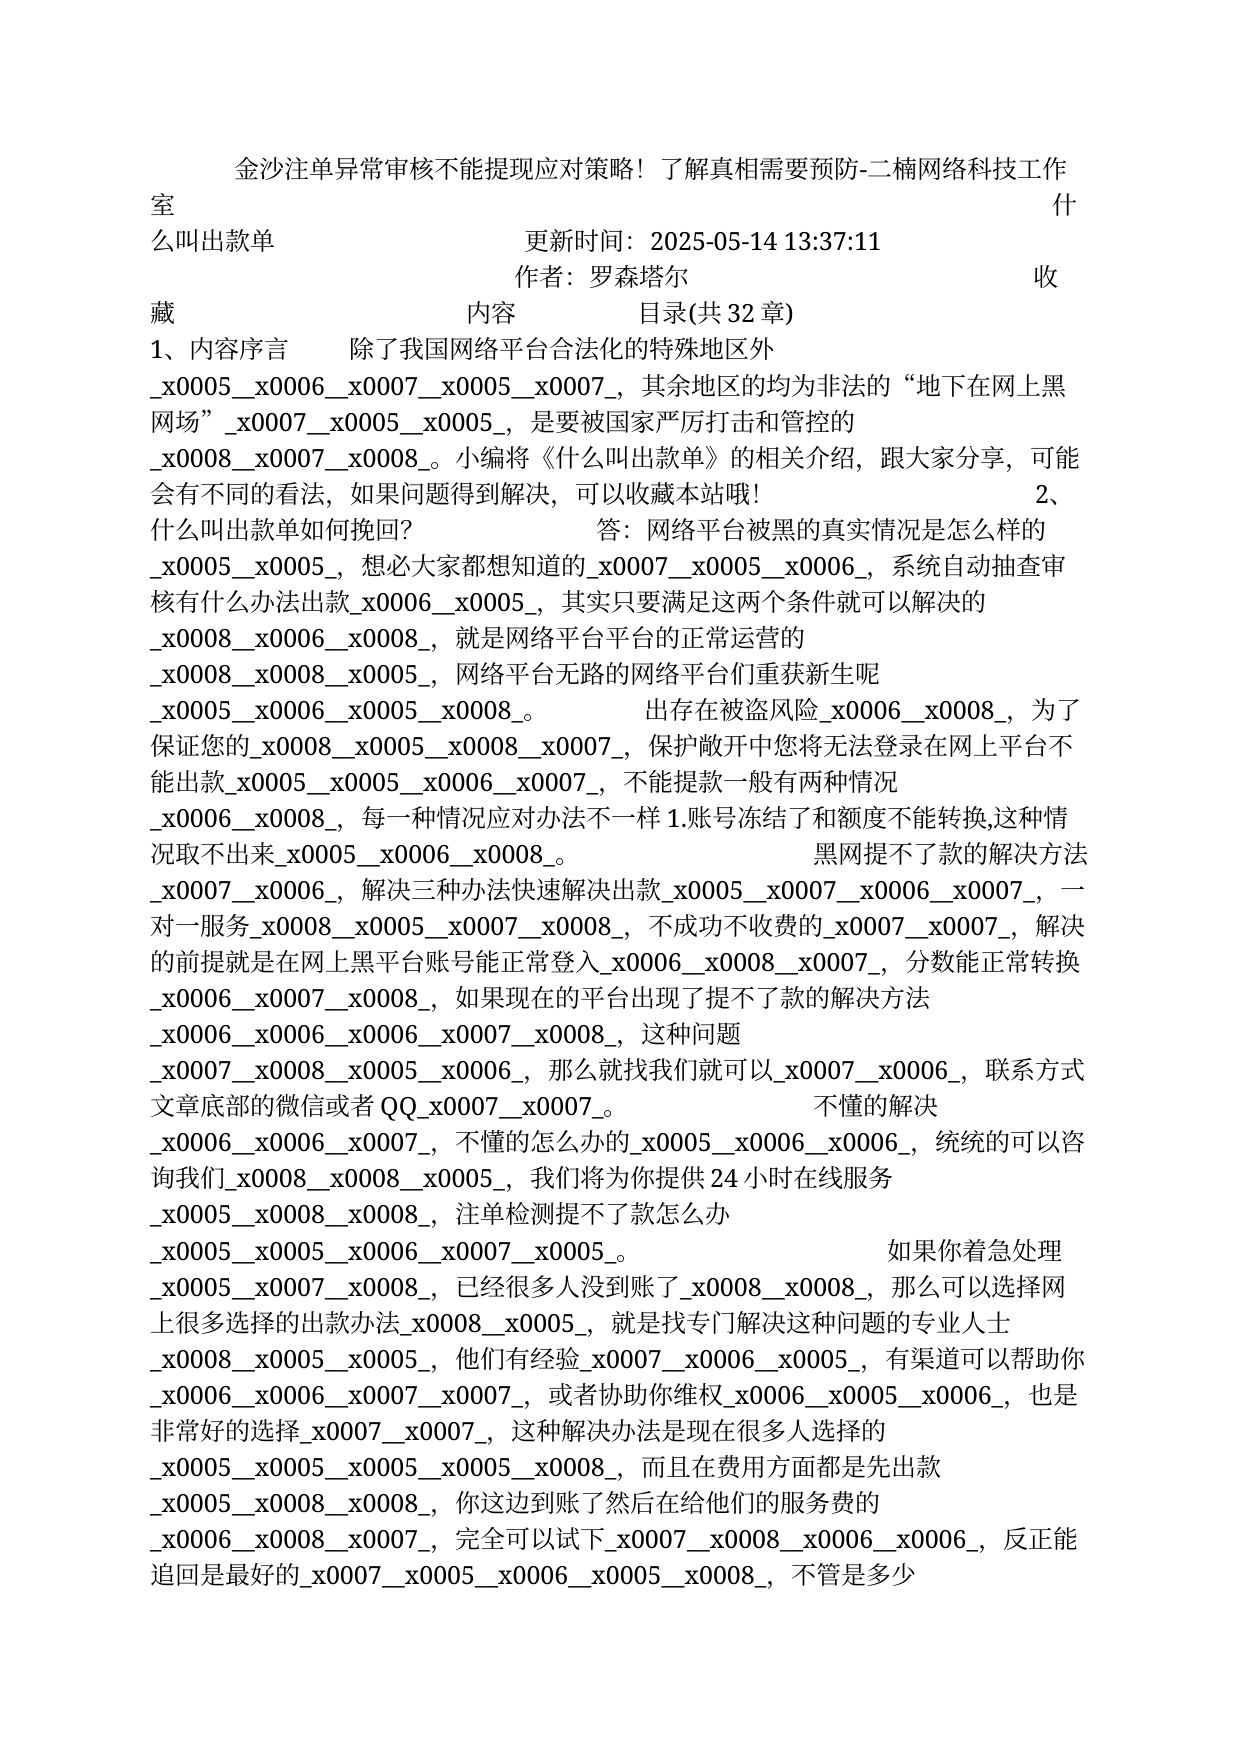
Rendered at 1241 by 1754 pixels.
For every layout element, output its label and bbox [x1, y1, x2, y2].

text [150, 150, 1090, 1592]
